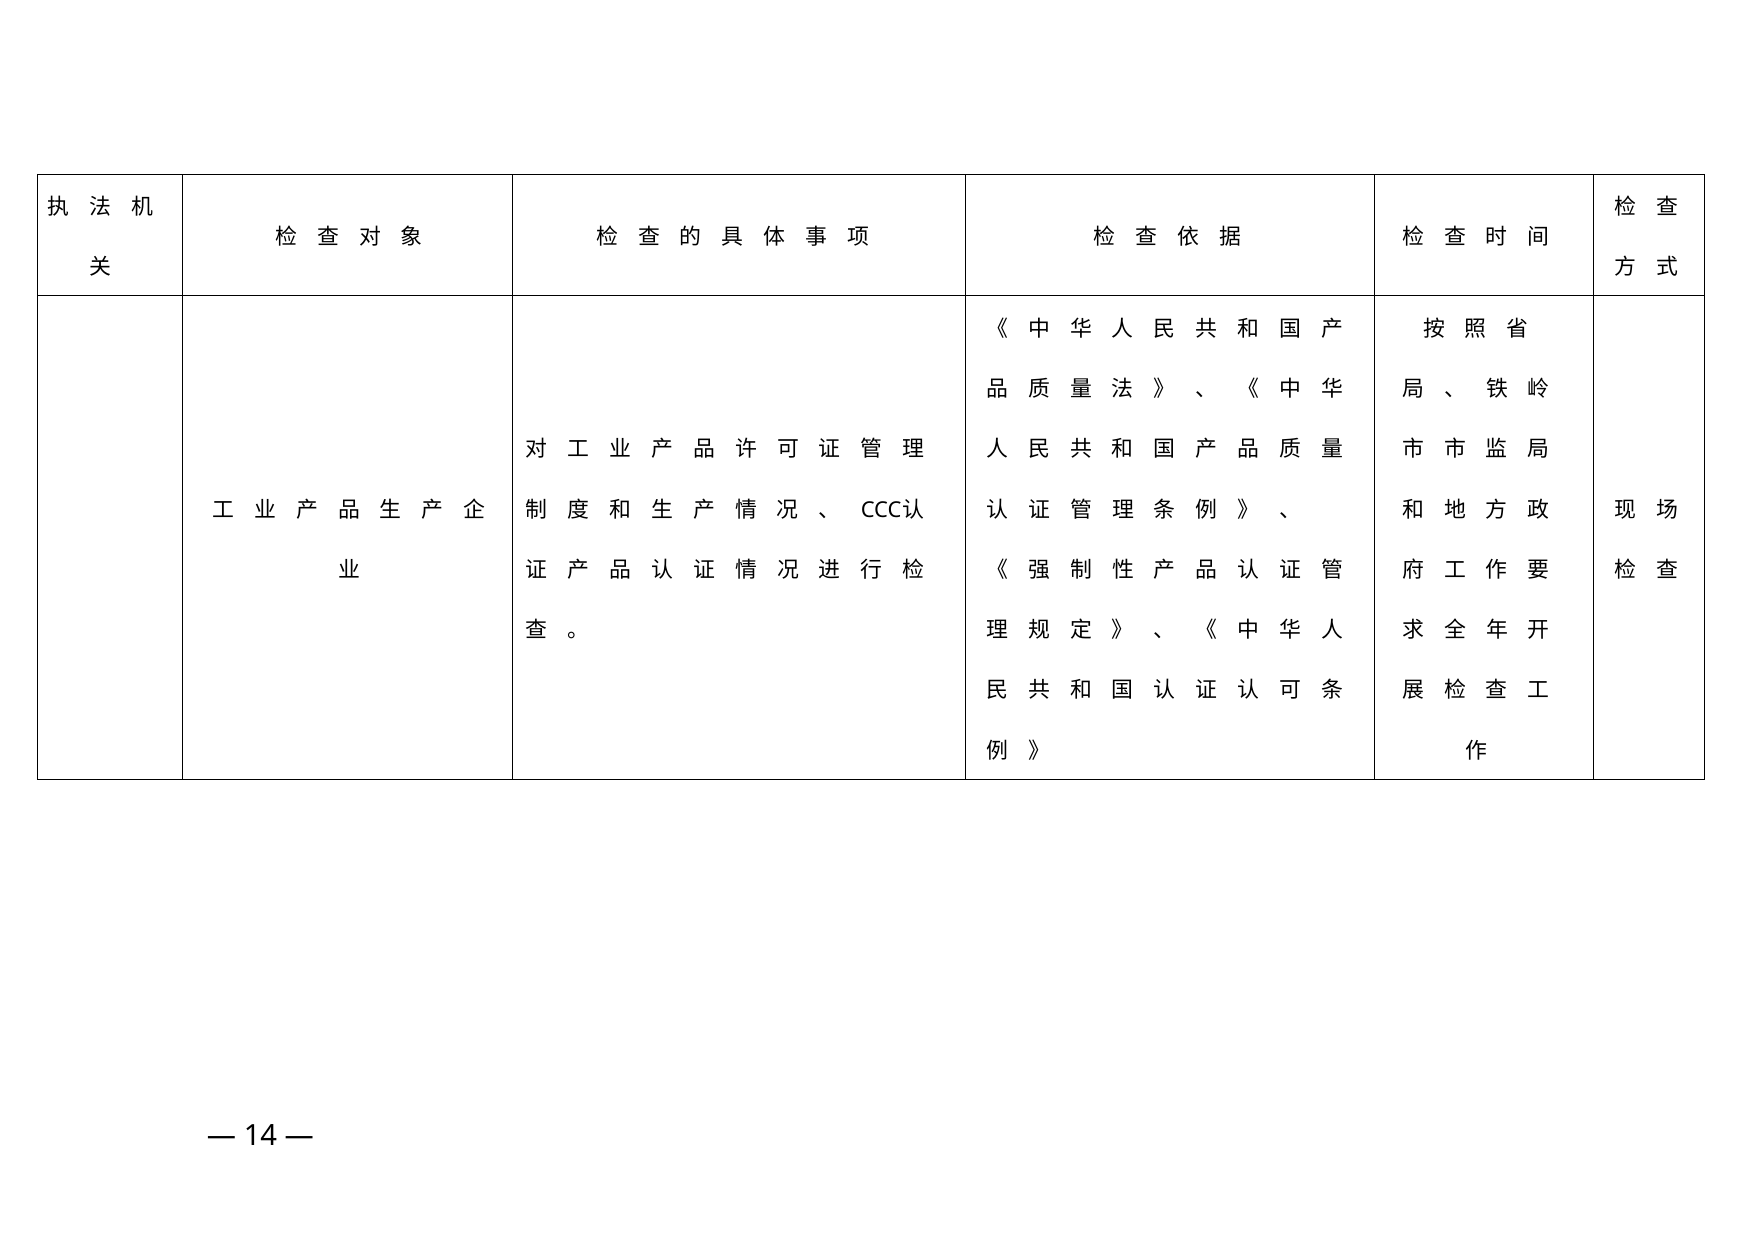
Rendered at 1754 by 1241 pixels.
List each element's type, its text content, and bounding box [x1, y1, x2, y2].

table_header 检查时间 [1375, 175, 1593, 295]
table_header 检查对象 [183, 175, 512, 295]
table_cell 工业产品生产企业 [183, 296, 512, 779]
table_header 检查方式 [1594, 175, 1704, 295]
table_cell 对工业产品许可证管理制度和生产情况、CCC认证产品认证情况进行检查。 [513, 296, 965, 779]
table_header 执法机关 [38, 175, 182, 295]
table_cell 《中华人民共和国产品质量法》、《中华人民共和国产品质量认证管理条例》、《强制性产品认证管理规定》、《中华人民共和国认证认可条例》 [966, 296, 1374, 779]
table_header 检查的具体事项 [513, 175, 965, 295]
table_cell 按照省局、铁岭市市监局和地方政府工作要求全年开展检查工作 [1375, 296, 1593, 779]
table_cell 现场检查 [1594, 296, 1704, 779]
table_header 检查依据 [966, 175, 1374, 295]
